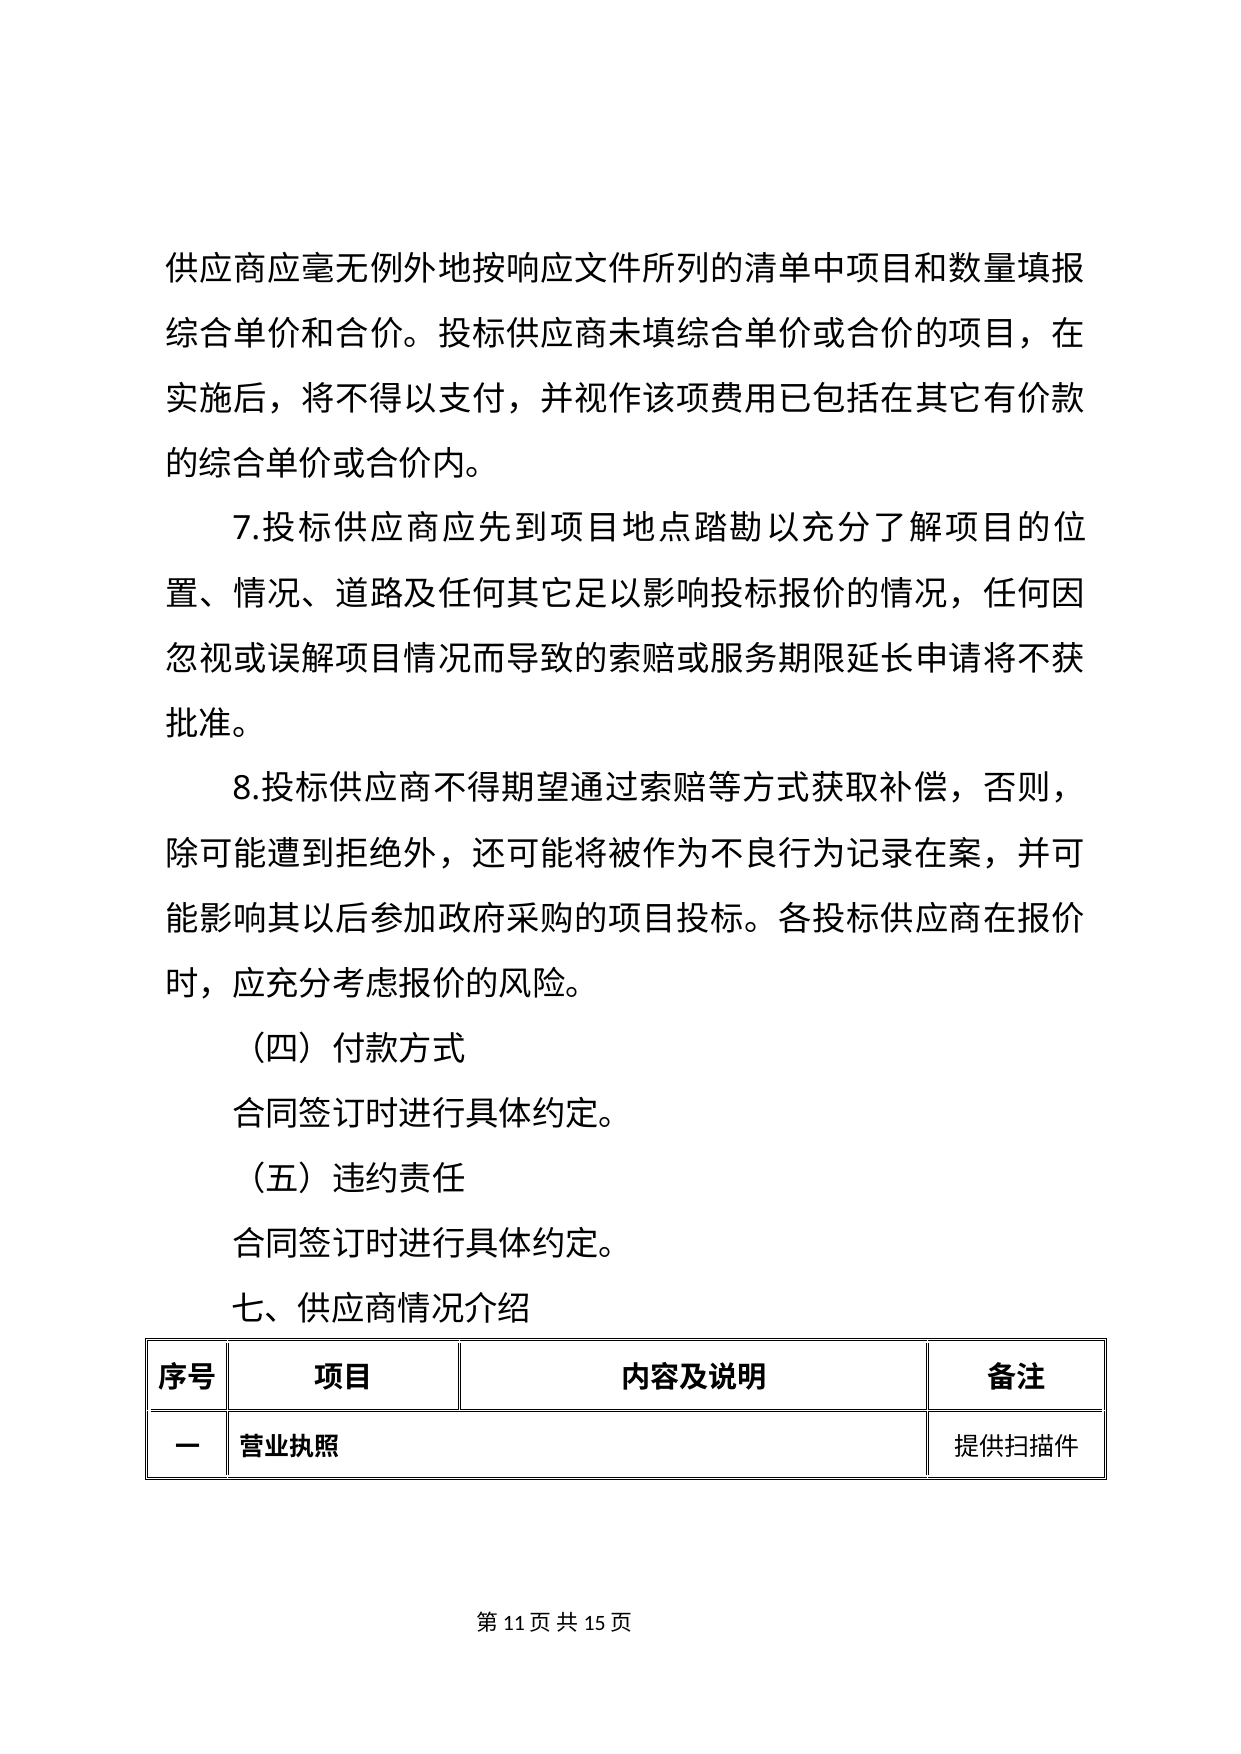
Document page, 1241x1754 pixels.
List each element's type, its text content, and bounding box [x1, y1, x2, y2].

table_cell 营业执照 [228, 1409, 928, 1477]
table_cell 提供扫描件 [928, 1409, 1104, 1477]
text 7.投标供应商应先到项目地点踏勘以充分了解项目的位置、情况、道路及任何其它足以影响投标报价的情况，任何因忽视或误解项目情况而导致的索赔或服务期限延长申请将不获批准。 [165, 493, 1087, 753]
table_header 备注 [928, 1341, 1104, 1409]
text 七、供应商情况介绍 [165, 1273, 1087, 1338]
text 8.投标供应商不得期望通过索赔等方式获取补偿，否则，除可能遭到拒绝外，还可能将被作为不良行为记录在案，并可能影响其以后参加政府采购的项目投标。各投标供应商在报价时，应充分考虑报价的风险。 [165, 753, 1087, 1013]
text 合同签订时进行具体约定。 [165, 1208, 1087, 1273]
text （五）违约责任 [165, 1143, 1087, 1208]
table_header 内容及说明 [459, 1339, 928, 1409]
text 合同签订时进行具体约定。 [165, 1078, 1087, 1143]
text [165, 233, 1087, 493]
table_header 项目 [228, 1341, 459, 1409]
text （四）付款方式 [165, 1013, 1087, 1078]
table_header 序号 [147, 1339, 228, 1409]
table_cell 一 [148, 1409, 228, 1477]
